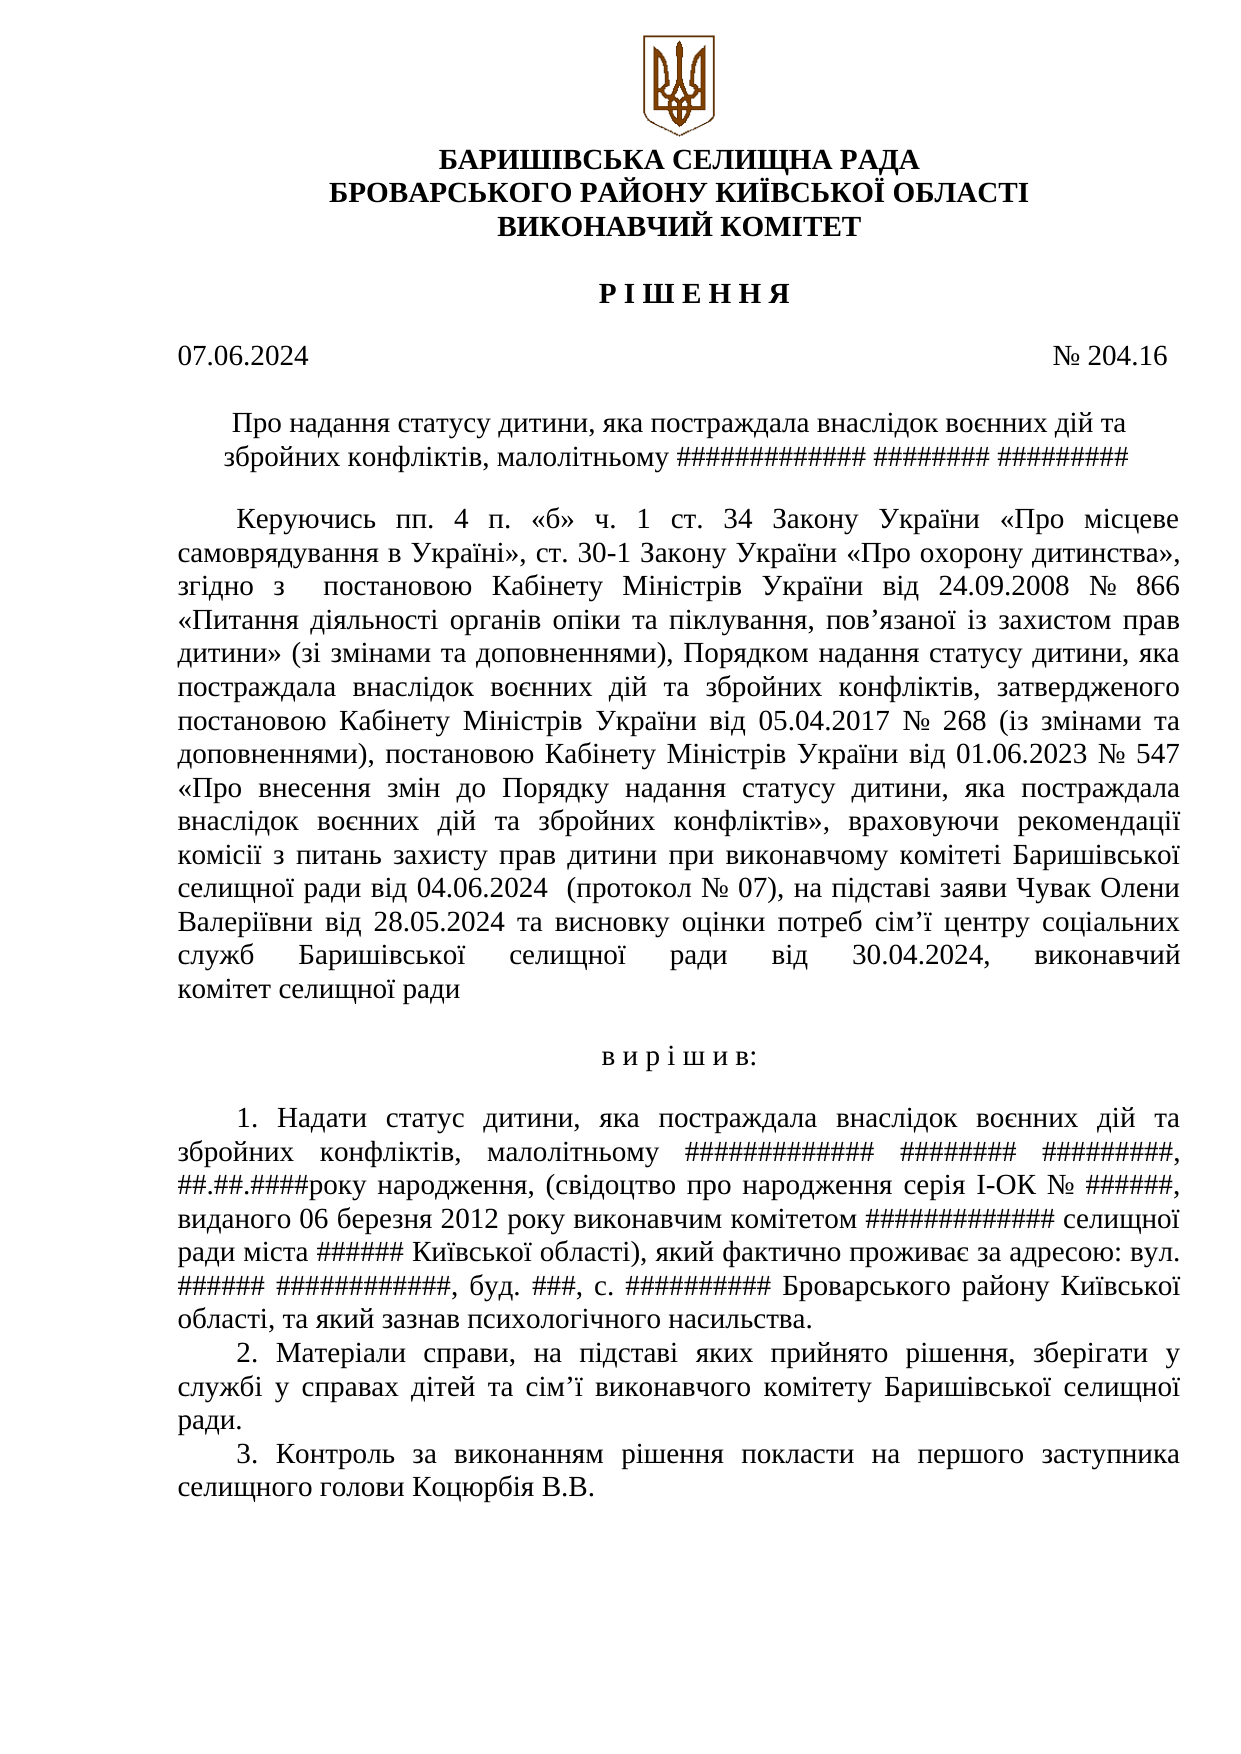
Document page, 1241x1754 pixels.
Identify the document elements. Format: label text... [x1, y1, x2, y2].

text Р І Ш Е Н Н Я [177, 276, 1211, 310]
text 07.06.2024 № 204.16 [177, 338, 1181, 372]
text БРОВАРСЬКОГО РАЙОНУ КИЇВСЬКОЇ ОБЛАСТІ [177, 176, 1181, 209]
text в и р і ш и в: [177, 1038, 1181, 1072]
text 2. Матеріали справи, на підставі яких прийнято рішення, зберігати у службі у справах дітей та сім’ї виконавчого комітету Баришівської селищної ради. [177, 1335, 1181, 1436]
text ВИКОНАВЧИЙ КОМІТЕТ [177, 209, 1181, 243]
text 3. Контроль за виконанням рішення покласти на першого заступника селищного голови Коцюрбія В.В. [177, 1436, 1181, 1503]
text Про надання статусу дитини, яка постраждала внаслідок воєнних дій та збройних конфліктів, малолітньому ############# ######## ######### [177, 406, 1181, 473]
text БАРИШІВСЬКА СЕЛИЩНА РАДА [177, 142, 1181, 176]
picture [636, 29, 722, 142]
text Керуючись пп. 4 п. «б» ч. 1 ст. 34 Закону України «Про місцеве самоврядування в Україні», ст. 30-1 Закону України «Про охорону дитинства», згідно з постановою Кабінету Міністрів України від 24.09.2008 № 866 «Питання діяльності органів опіки та піклування, пов’язаної із захистом прав дитини» (зі змінами та доповненнями), Порядком надання статусу дитини, яка постраждала внаслідок воєнних дій та збройних конфліктів, затвердженого постановою Кабінету Міністрів України від 05.04.2017 № 268 (із змінами та доповненнями), постановою Кабінету Міністрів України від 01.06.2023 № 547 «Про внесення змін до Порядку надання статусу дитини, яка постраждала внаслідок воєнних дій та збройних конфліктів», враховуючи рекомендації комісії з питань захисту прав дитини при виконавчому комітеті Баришівської селищної ради від 04.06.2024 (протокол № 07), на підставі заяви Чувак Олени Валеріївни від 28.05.2024 та висновку оцінки потреб сім’ї центру соціальних служб Баришівської селищної ради від 30.04.2024, виконавчий комітет селищної ради [177, 501, 1181, 1004]
text 1. Надати статус дитини, яка постраждала внаслідок воєнних дій та збройних конфліктів, малолітньому ############# ######## #########, ##.##.####року народження, (свідоцтво про народження серія І-ОК № ######, виданого 06 березня 2012 року виконавчим комітетом ############# селищної ради міста ###### Київської області), який фактично проживає за адресою: вул. ###### ############, буд. ###, с. ########## Броварського району Київської області, та який зазнав психологічного насильства. [177, 1100, 1181, 1335]
